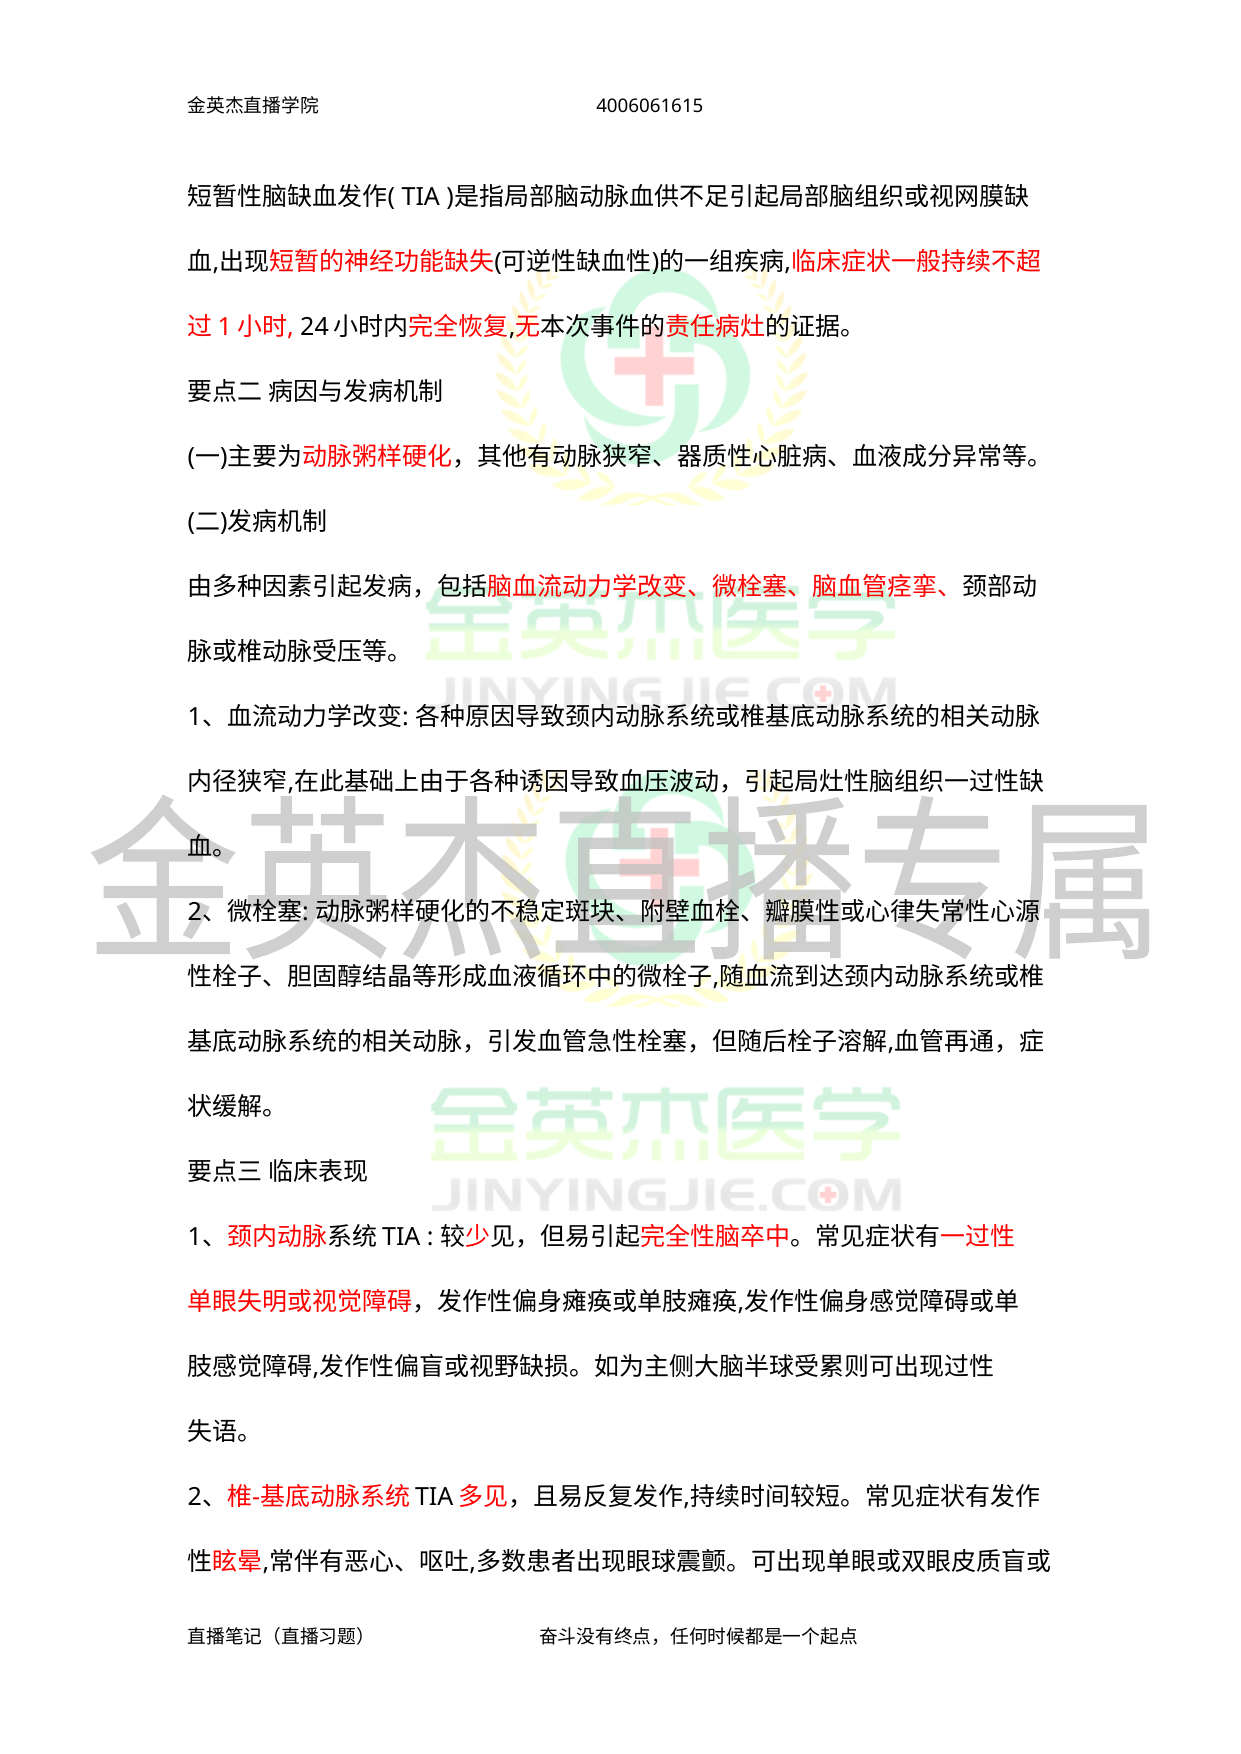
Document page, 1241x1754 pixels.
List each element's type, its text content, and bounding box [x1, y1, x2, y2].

text 短暂性脑缺血发作( TIA )是指局部脑动脉血供不足引起局部脑组织或视网膜缺血,出现短暂的神经功能缺失(可逆性缺血性)的一组疾病,临床症状一般持续不超过1小时, 24小时内完全恢复,无本次事件的责任病灶的证据。 [187, 162, 1053, 357]
text 单眼失明或视觉障碍，发作性偏身瘫痪或单肢瘫痪,发作性偏身感觉障碍或单 [187, 1267, 1053, 1332]
text 失语。 [187, 1397, 1053, 1462]
text 1、颈内动脉系统TIA : 较少见，但易引起完全性脑卒中。常见症状有一过性 [187, 1202, 1053, 1267]
text 由多种因素引起发病，包括脑血流动力学改变、微栓塞、脑血管痉挛、颈部动脉或椎动脉受压等。 [187, 552, 1053, 682]
text (二)发病机制 [187, 487, 1053, 552]
text (一)主要为动脉粥样硬化，其他有动脉狭窄、器质性心脏病、血液成分异常等。 [187, 422, 1053, 487]
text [187, 1462, 1053, 1592]
text 1、血流动力学改变: 各种原因导致颈内动脉系统或椎基底动脉系统的相关动脉内径狭窄,在此基础上由于各种诱因导致血压波动，引起局灶性脑组织一过性缺血。 [187, 682, 1053, 877]
text 要点二 病因与发病机制 [187, 357, 1053, 422]
text 要点三 临床表现 [187, 1137, 1053, 1202]
text 2、微栓塞: 动脉粥样硬化的不稳定斑块、附壁血栓、瓣膜性或心律失常性心源性栓子、胆固醇结晶等形成血液循环中的微栓子,随血流到达颈内动脉系统或椎基底动脉系统的相关动脉，引发血管急性栓塞，但随后栓子溶解,血管再通，症状缓解。 [187, 877, 1053, 1137]
text 肢感觉障碍,发作性偏盲或视野缺损。如为主侧大脑半球受累则可出现过性 [187, 1332, 1053, 1397]
